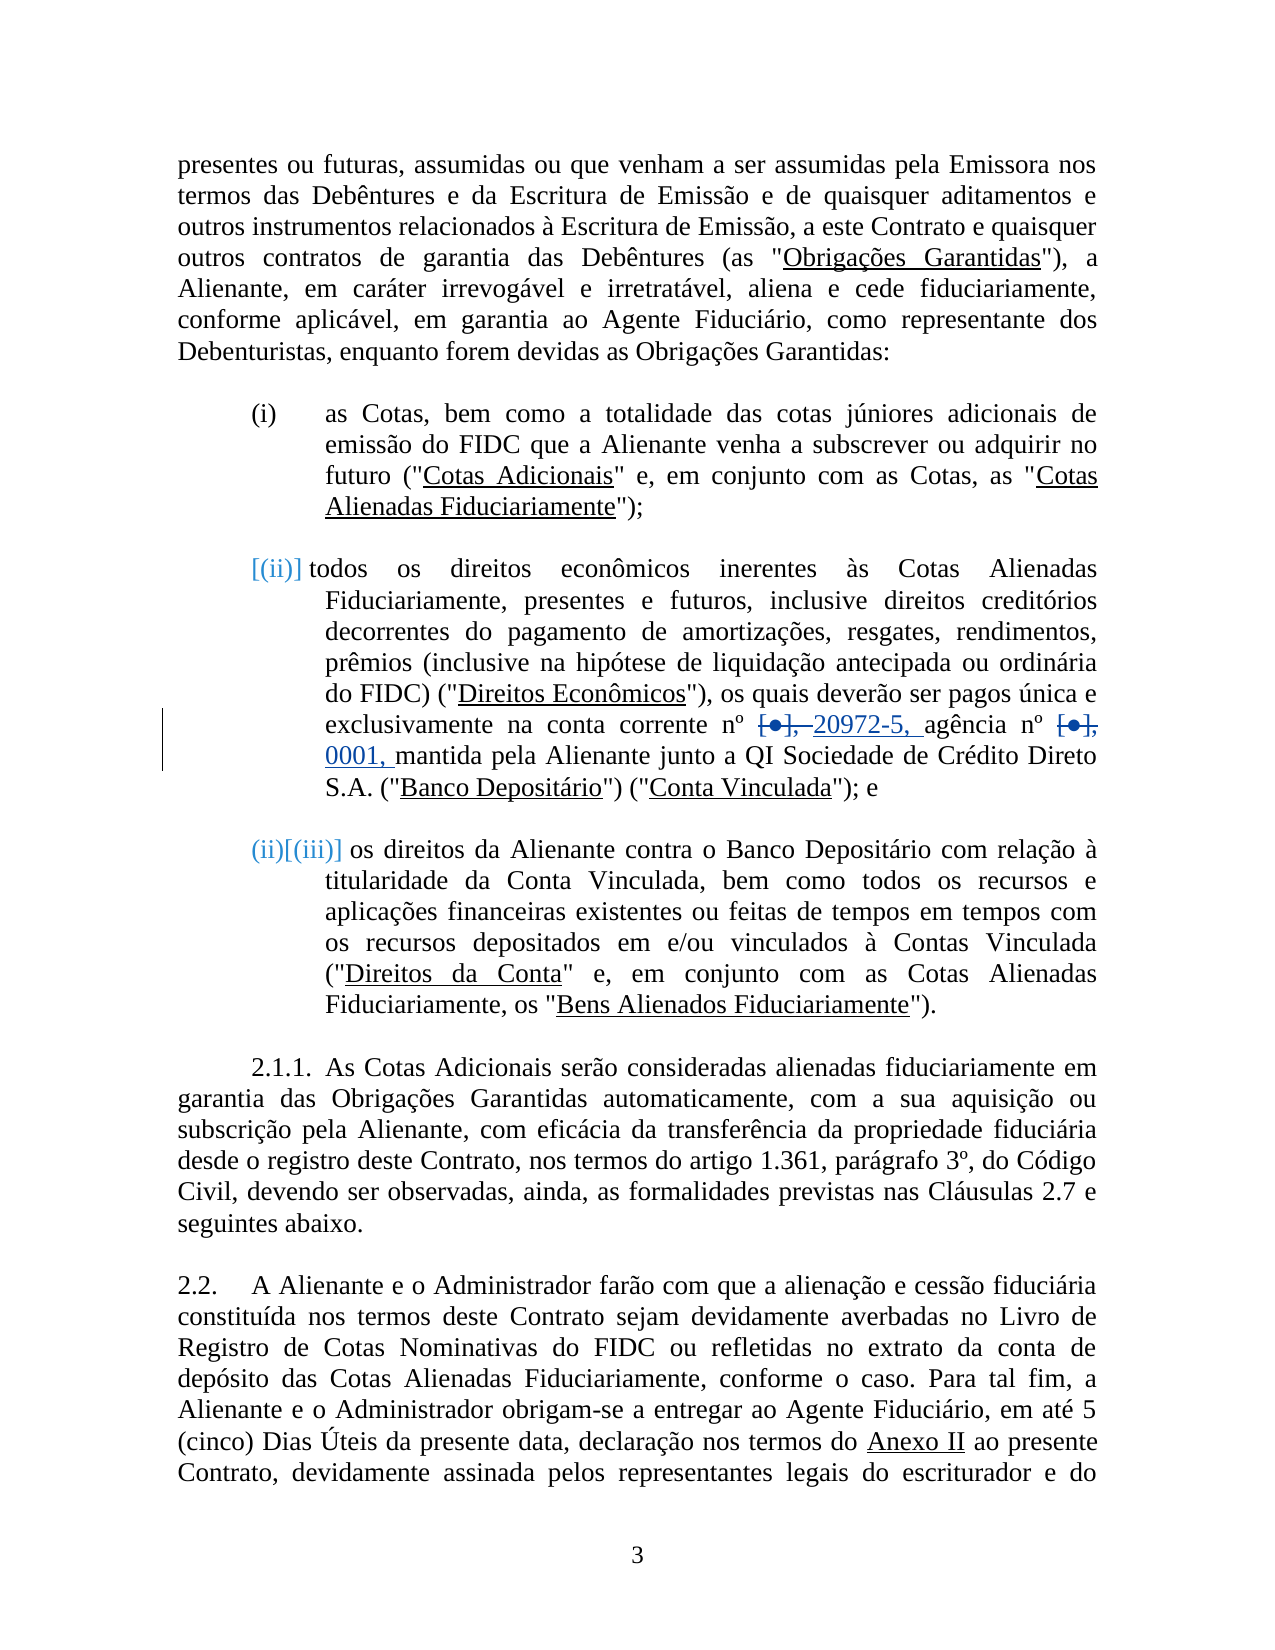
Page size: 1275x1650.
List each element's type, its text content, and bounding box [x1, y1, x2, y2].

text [177, 148, 1098, 366]
list os direitos da Alienante contra o Banco Depositário com relação à titularidade da Conta Vinculada, bem como todos os recursos e aplicações financeiras existentes ou feitas de tempos em tempos com os recursos depositados em e/ou vinculados à Contas Vinculada ("Direitos da Conta" e, em conjunto com as Cotas Alienadas Fiduciariamente, os "Bens Alienados Fiduciariamente"). [251, 833, 1098, 1020]
list as Cotas, bem como a totalidade das cotas júniores adicionais de emissão do FIDC que a Alienante venha a subscrever ou adquirir no futuro ("Cotas Adicionais" e, em conjunto com as Cotas, as "Cotas Alienadas Fiduciariamente"); [251, 397, 1098, 521]
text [177, 1269, 1098, 1487]
text 2.1.1. As Cotas Adicionais serão consideradas alienadas fiduciariamente em garantia das Obrigações Garantidas automaticamente, com a sua aquisição ou subscrição pela Alienante, com eficácia da transferência da propriedade fiduciária desde o registro deste Contrato, nos termos do artigo 1.361, parágrafo 3º, do Código Civil, devendo ser observadas, ainda, as formalidades previstas nas Cláusulas 2.7 e seguintes abaixo. [177, 1051, 1098, 1238]
list todos os direitos econômicos inerentes às Cotas Alienadas Fiduciariamente, presentes e futuros, inclusive direitos creditórios decorrentes do pagamento de amortizações, resgates, rendimentos, prêmios (inclusive na hipótese de liquidação antecipada ou ordinária do FIDC) ("Direitos Econômicos"), os quais deverão ser pagos única e exclusivamente na conta corrente nº agência nº mantida pela Alienante junto a QI Sociedade de Crédito Direto S.A. ("Banco Depositário") ("Conta Vinculada"); e [251, 553, 1098, 802]
